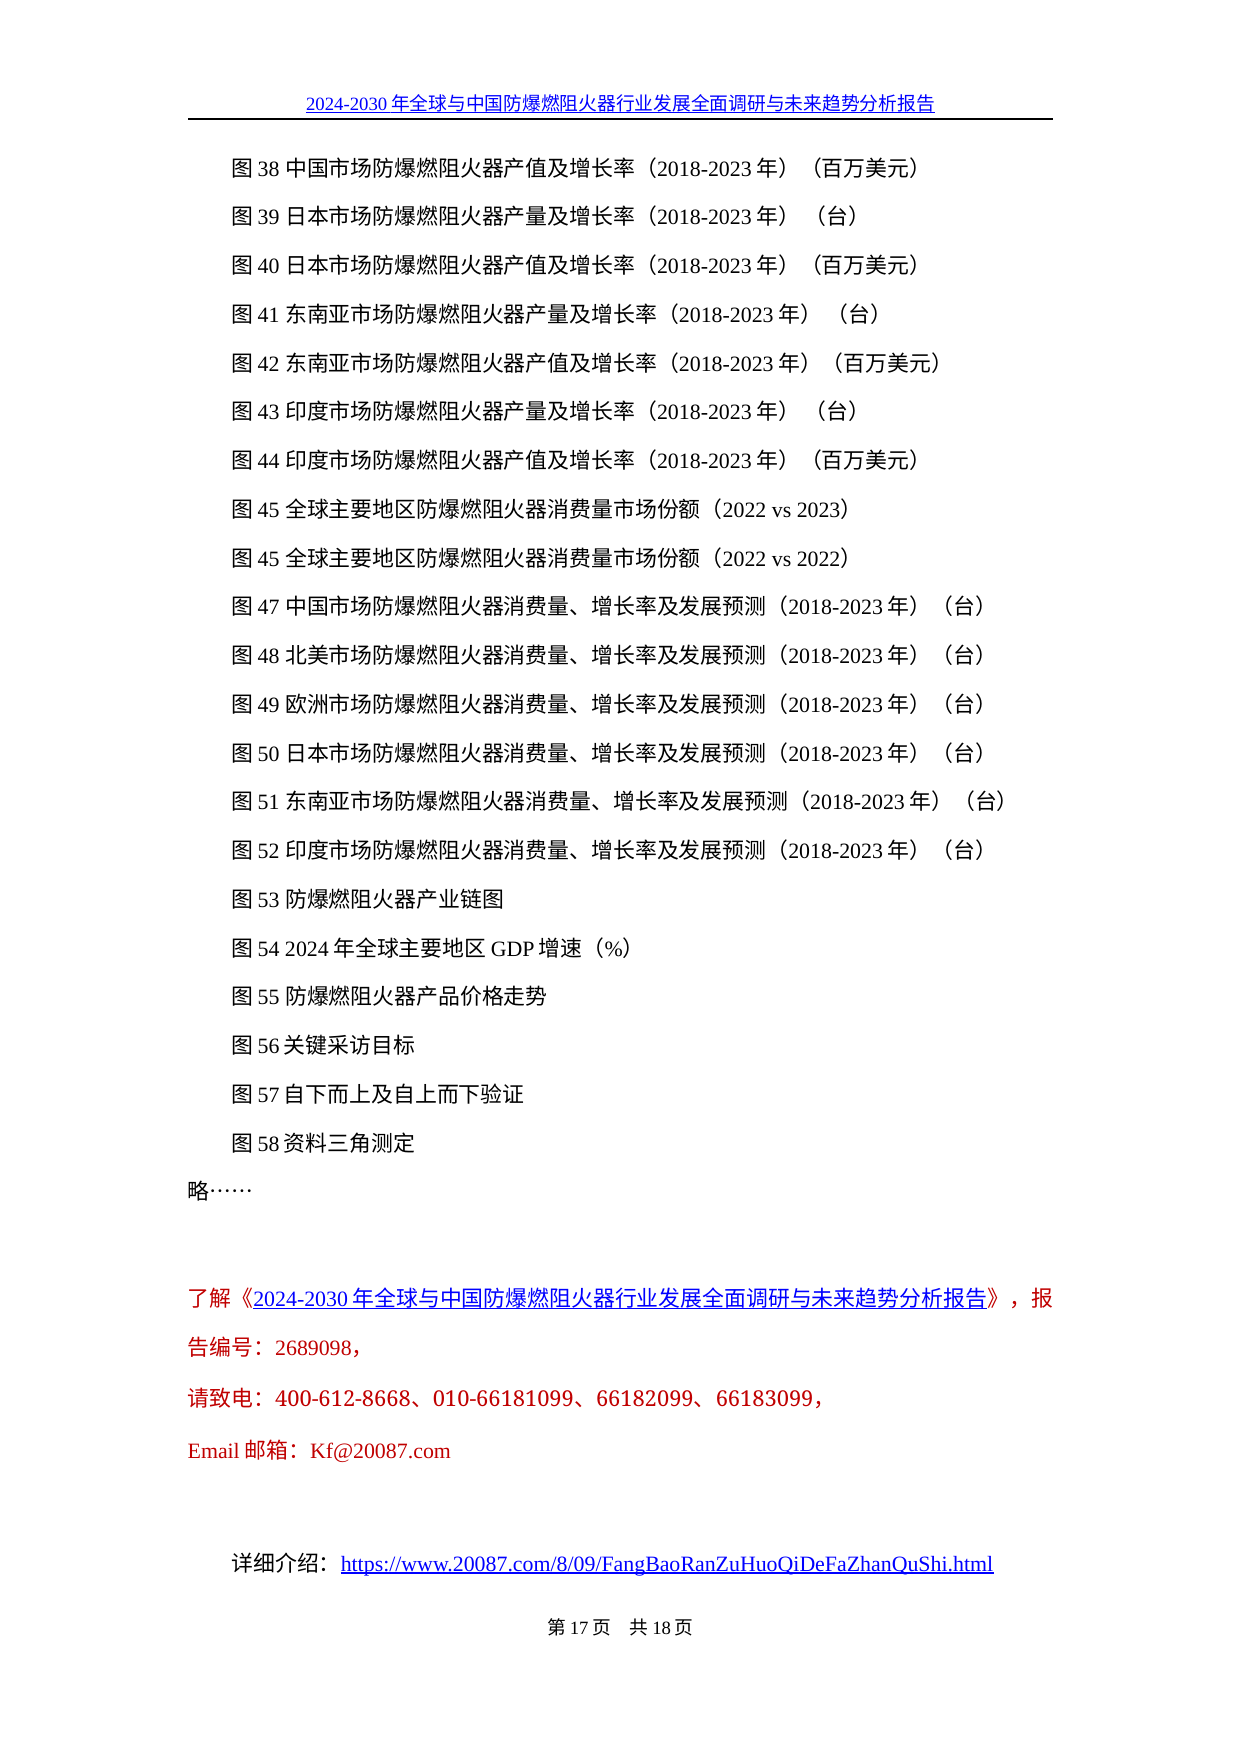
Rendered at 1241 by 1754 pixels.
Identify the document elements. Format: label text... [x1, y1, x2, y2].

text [187, 150, 1053, 1206]
text 详细介绍：https://www.20087.com/8/09/FangBaoRanZuHuoQiDeFaZhanQuShi.html [187, 1545, 1053, 1578]
text 了解《2024-2030年全球与中国防爆燃阻火器行业发展全面调研与未来趋势分析报告》，报告编号：2689098， [187, 1280, 1053, 1362]
text 请致电：400-612-8668、010-66181099、66182099、66183099， [187, 1381, 1053, 1413]
text Email邮箱：Kf@20087.com [187, 1432, 1053, 1465]
